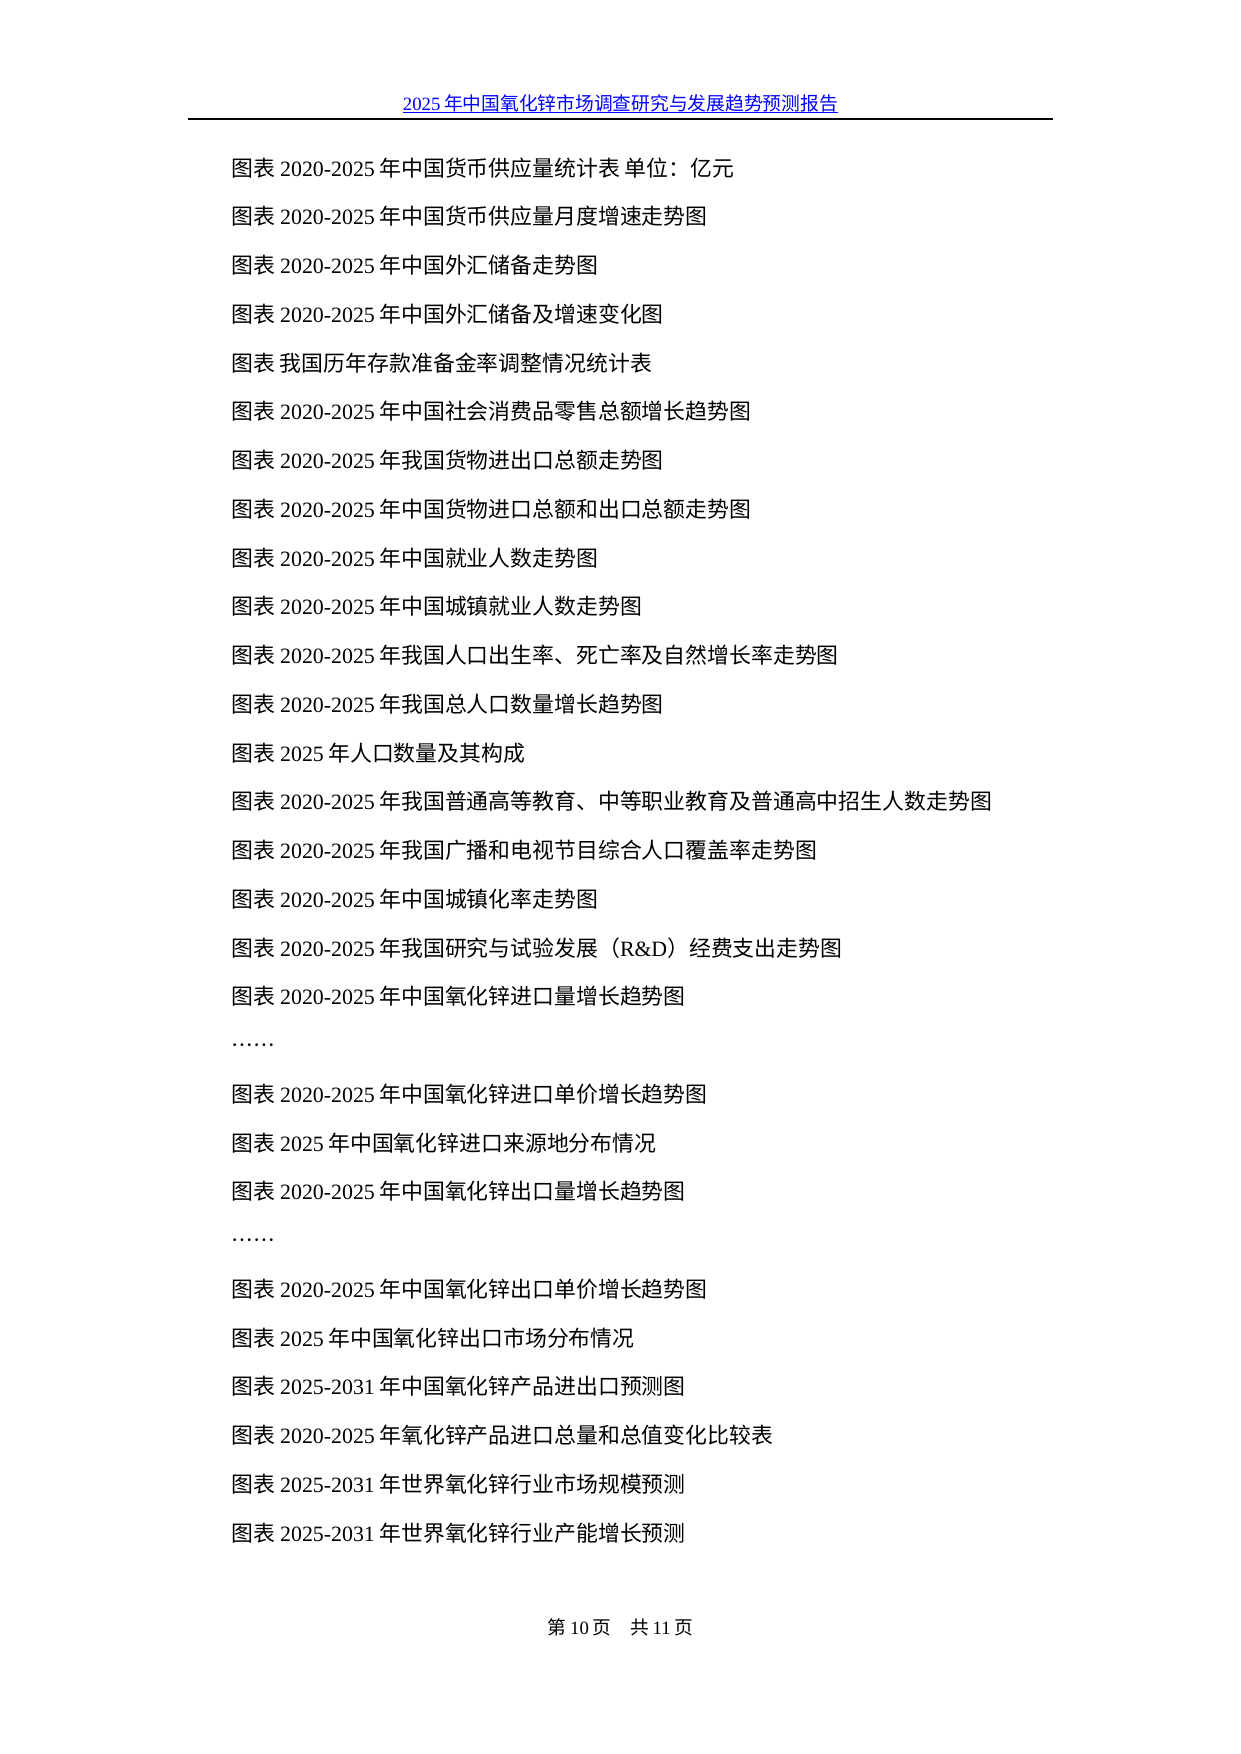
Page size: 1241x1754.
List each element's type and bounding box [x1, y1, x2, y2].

text [187, 150, 1053, 1548]
